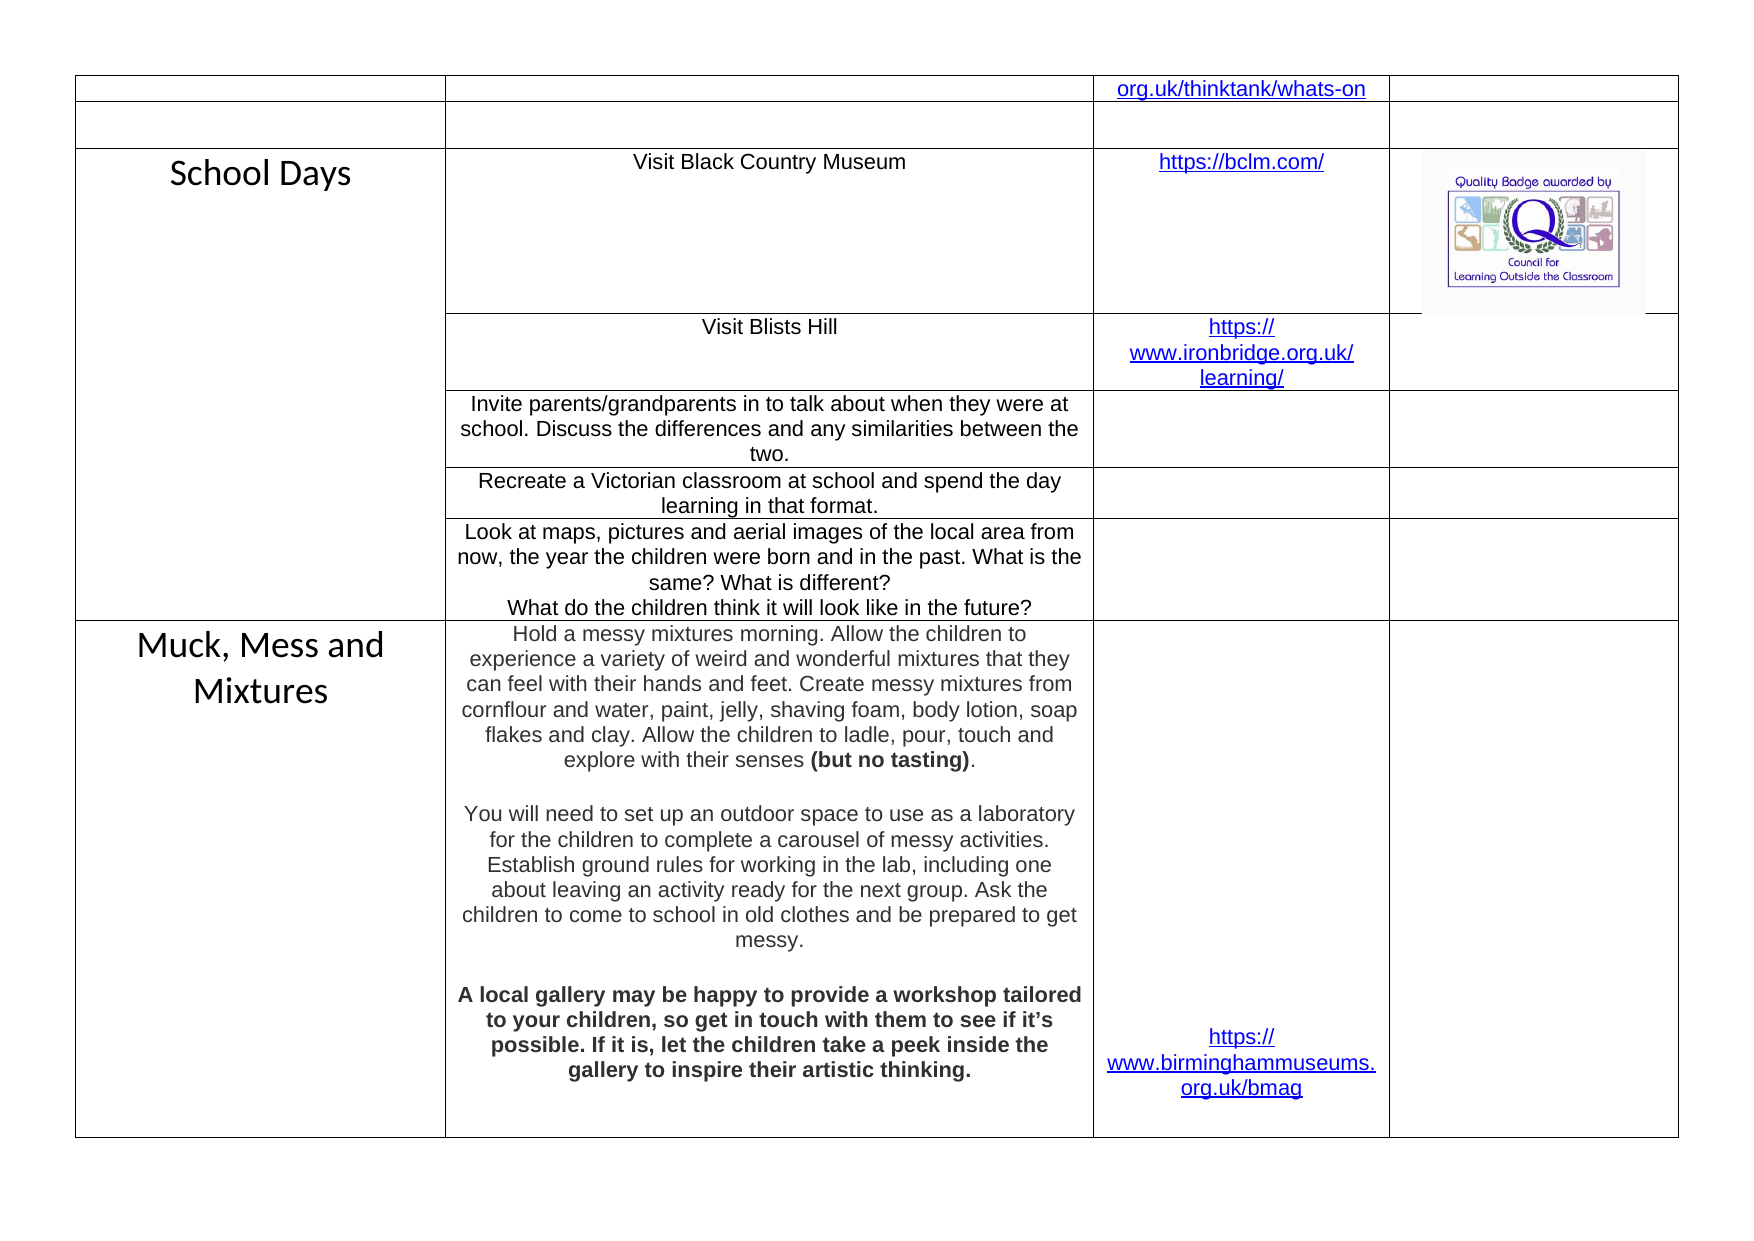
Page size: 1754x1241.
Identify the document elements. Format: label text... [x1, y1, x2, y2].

table_cell [1094, 391, 1389, 467]
table_cell [1390, 314, 1678, 390]
table_cell https://bclm.com/ [1094, 149, 1389, 313]
table_cell [76, 76, 445, 101]
table_cell [1390, 621, 1678, 1137]
table_cell School Days [76, 149, 445, 620]
table_cell [1094, 102, 1389, 148]
table_cell [1390, 149, 1421, 313]
table_cell [1390, 391, 1678, 467]
table_cell [1646, 149, 1678, 313]
table_cell https://www.ironbridge.org.uk/learning/ [1094, 314, 1389, 390]
table_cell Recreate a Victorian classroom at school and spend the day learning in that format. [446, 468, 1093, 518]
table_cell [1390, 468, 1678, 518]
table_cell [1390, 76, 1678, 101]
table_cell [446, 102, 1093, 148]
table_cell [76, 621, 445, 1137]
table_cell [1094, 519, 1389, 620]
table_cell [446, 76, 1093, 101]
table_cell Visit Blists Hill [446, 314, 1093, 390]
table_cell [76, 102, 445, 148]
table_cell [1094, 468, 1389, 518]
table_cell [1094, 76, 1389, 101]
table_cell Invite parents/grandparents in to talk about when they were at school. Discuss the differences and any similarities between the two. [446, 391, 1093, 467]
table_cell [1390, 519, 1678, 620]
table_cell Look at maps, pictures and aerial images of the local area from now, the year the children were born and in the past. What is the same? What is different? What do the children think it will look like in the future? [446, 519, 1093, 620]
table_cell Hold a messy mixtures morning. Allow the children to experience a variety of weird and wonderful mixtures that they can feel with their hands and feet. Create messy mixtures from cornflour and water, paint, jelly, shaving foam, body lotion, soap flakes and clay. Allow the children to ladle, pour, touch and explore with their senses (but no tasting). You will need to set up an outdoor space to use as a laboratory for the children to complete a carousel of messy activities. Establish ground rules for working in the lab, including one about leaving an activity ready for the next group. Ask the children to come to school in old clothes and be prepared to get messy. A local gallery may be happy to provide a workshop tailored to your children, so get in touch with them to see if it’s possible. If it is, let the children take a peek inside the gallery to inspire their artistic thinking. [446, 621, 1093, 1137]
table_cell https://www.birminghammuseums.org.uk/bmag [1094, 621, 1389, 1137]
table_cell [1390, 102, 1678, 148]
picture [1421, 149, 1646, 314]
table_cell Visit Black Country Museum [446, 149, 1093, 313]
